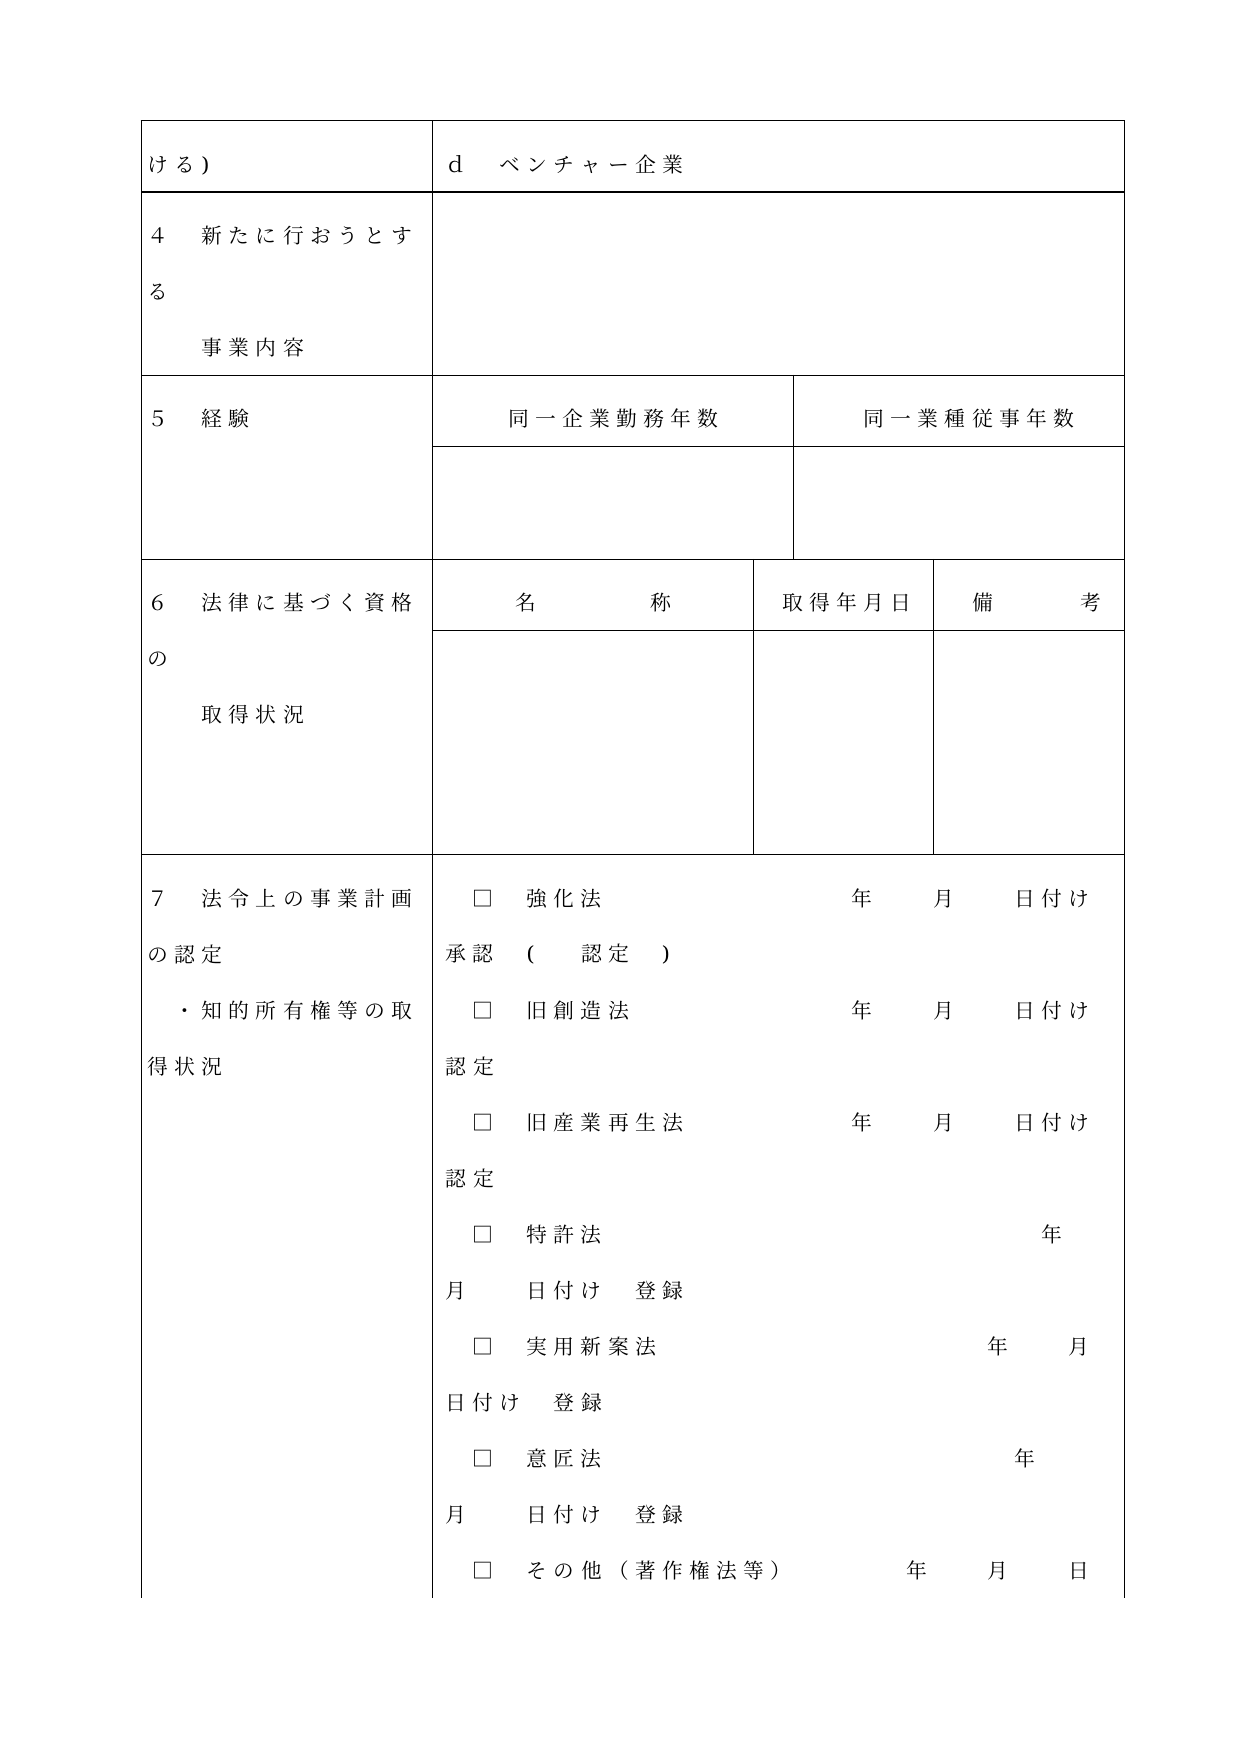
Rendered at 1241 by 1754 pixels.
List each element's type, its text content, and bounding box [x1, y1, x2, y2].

table_cell ６ 法律に基づく資格の 取得状況 [142, 560, 432, 854]
table_cell 備 考 [934, 560, 1124, 630]
table_cell [754, 631, 933, 854]
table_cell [142, 855, 432, 1597]
table_cell ４ 新たに行おうとする 事業内容 [142, 193, 432, 374]
table_cell [934, 631, 1124, 854]
table_cell [433, 193, 1124, 374]
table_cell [433, 855, 1124, 1597]
table_cell 名 称 [433, 560, 753, 630]
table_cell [433, 121, 1124, 191]
table_cell 同一企業勤務年数 [433, 376, 793, 446]
table_cell ３ 対象の種別(○を付ける) [142, 121, 432, 191]
table_cell 取得年月日 [754, 560, 933, 630]
table_cell [794, 447, 1124, 559]
table_cell 同一業種従事年数 [794, 376, 1124, 446]
table_cell [433, 447, 793, 559]
table_cell [433, 631, 753, 854]
table_cell ５ 経験 [142, 376, 432, 559]
